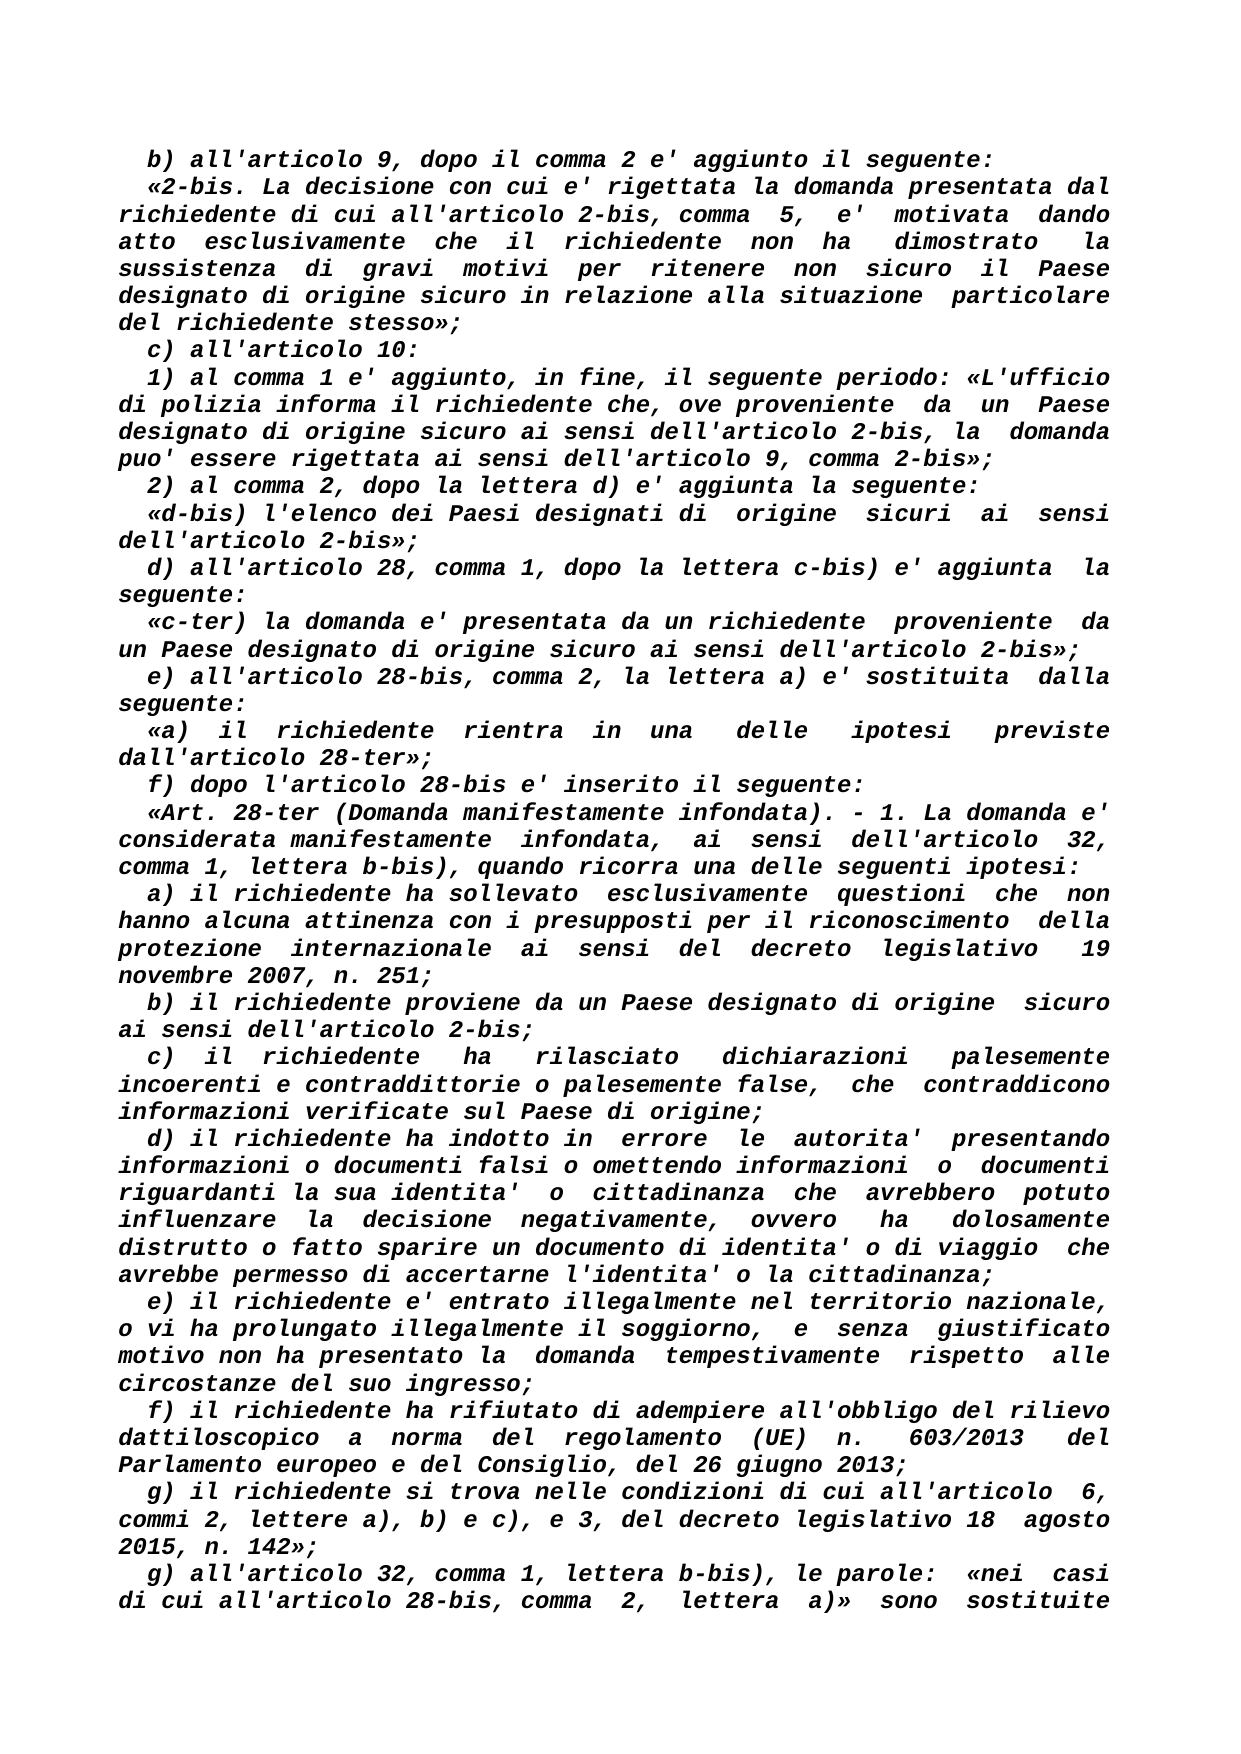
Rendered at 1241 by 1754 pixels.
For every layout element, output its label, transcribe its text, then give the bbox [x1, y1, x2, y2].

text e) il richiedente e' entrato illegalmente nel territorio nazionale, [118, 1289, 1122, 1317]
text seguente: [118, 583, 1122, 610]
text atto esclusivamente che il richiedente non ha dimostrato la [118, 229, 1122, 256]
text protezione internazionale ai sensi del decreto legislativo 19 [118, 936, 1122, 963]
text 1) al comma 1 e' aggiunto, in fine, il seguente periodo: «L'ufficio [118, 365, 1122, 392]
text «d-bis) l'elenco dei Paesi designati di origine sicuri ai sensi [118, 501, 1122, 528]
text considerata manifestamente infondata, ai sensi dell'articolo 32, [118, 827, 1122, 854]
text comma 1, lettera b-bis), quando ricorra una delle seguenti ipotesi: [118, 854, 1122, 882]
text motivo non ha presentato la domanda tempestivamente rispetto alle [118, 1344, 1122, 1371]
text «c-ter) la domanda e' presentata da un richiedente proveniente da [118, 610, 1122, 637]
text o vi ha prolungato illegalmente il soggiorno, e senza giustificato [118, 1317, 1122, 1344]
text commi 2, lettere a), b) e c), e 3, del decreto legislativo 18 agosto [118, 1507, 1122, 1534]
text designato di origine sicuro ai sensi dell'articolo 2-bis, la domanda [118, 419, 1122, 447]
text seguente: [118, 691, 1122, 718]
text d) all'articolo 28, comma 1, dopo la lettera c-bis) e' aggiunta la [118, 555, 1122, 583]
text g) all'articolo 32, comma 1, lettera b-bis), le parole: «nei casi [118, 1561, 1122, 1588]
text designato di origine sicuro in relazione alla situazione particolare [118, 283, 1122, 311]
text puo' essere rigettata ai sensi dell'articolo 9, comma 2-bis»; [118, 447, 1122, 474]
text un Paese designato di origine sicuro ai sensi dell'articolo 2-bis»; [118, 637, 1122, 664]
text Parlamento europeo e del Consiglio, del 26 giugno 2013; [118, 1453, 1122, 1480]
text «Art. 28-ter (Domanda manifestamente infondata). - 1. La domanda e' [118, 800, 1122, 827]
text ai sensi dell'articolo 2-bis; [118, 1018, 1122, 1045]
text dall'articolo 28-ter»; [118, 746, 1122, 773]
text incoerenti e contraddittorie o palesemente false, che contraddicono [118, 1072, 1122, 1099]
text d) il richiedente ha indotto in errore le autorita' presentando [118, 1126, 1122, 1153]
text f) dopo l'articolo 28-bis e' inserito il seguente: [118, 773, 1122, 800]
text del richiedente stesso»; [118, 311, 1122, 338]
text f) il richiedente ha rifiutato di adempiere all'obbligo del rilievo [118, 1398, 1122, 1425]
text 2) al comma 2, dopo la lettera d) e' aggiunta la seguente: [118, 474, 1122, 501]
text e) all'articolo 28-bis, comma 2, la lettera a) e' sostituita dalla [118, 664, 1122, 691]
text c) il richiedente ha rilasciato dichiarazioni palesemente [118, 1045, 1122, 1072]
text g) il richiedente si trova nelle condizioni di cui all'articolo 6, [118, 1480, 1122, 1507]
text c) all'articolo 10: [118, 338, 1122, 365]
text riguardanti la sua identita' o cittadinanza che avrebbero potuto [118, 1181, 1122, 1208]
text «a) il richiedente rientra in una delle ipotesi previste [118, 718, 1122, 746]
text 2015, n. 142»; [118, 1534, 1122, 1561]
text richiedente di cui all'articolo 2-bis, comma 5, e' motivata dando [118, 202, 1122, 229]
text informazioni o documenti falsi o omettendo informazioni o documenti [118, 1153, 1122, 1181]
text di cui all'articolo 28-bis, comma 2, lettera a)» sono sostituite [118, 1588, 1122, 1616]
text dattiloscopico a norma del regolamento (UE) n. 603/2013 del [118, 1425, 1122, 1453]
text novembre 2007, n. 251; [118, 963, 1122, 990]
text a) il richiedente ha sollevato esclusivamente questioni che non [118, 882, 1122, 909]
text hanno alcuna attinenza con i presupposti per il riconoscimento della [118, 909, 1122, 936]
text «2-bis. La decisione con cui e' rigettata la domanda presentata dal [118, 175, 1122, 202]
text b) il richiedente proviene da un Paese designato di origine sicuro [118, 990, 1122, 1018]
text informazioni verificate sul Paese di origine; [118, 1099, 1122, 1126]
text distrutto o fatto sparire un documento di identita' o di viaggio che [118, 1235, 1122, 1262]
text b) all'articolo 9, dopo il comma 2 e' aggiunto il seguente: [118, 148, 1122, 175]
text di polizia informa il richiedente che, ove proveniente da un Paese [118, 392, 1122, 419]
text dell'articolo 2-bis»; [118, 528, 1122, 555]
text avrebbe permesso di accertarne l'identita' o la cittadinanza; [118, 1262, 1122, 1289]
text circostanze del suo ingresso; [118, 1371, 1122, 1398]
text influenzare la decisione negativamente, ovvero ha dolosamente [118, 1208, 1122, 1235]
text sussistenza di gravi motivi per ritenere non sicuro il Paese [118, 256, 1122, 283]
